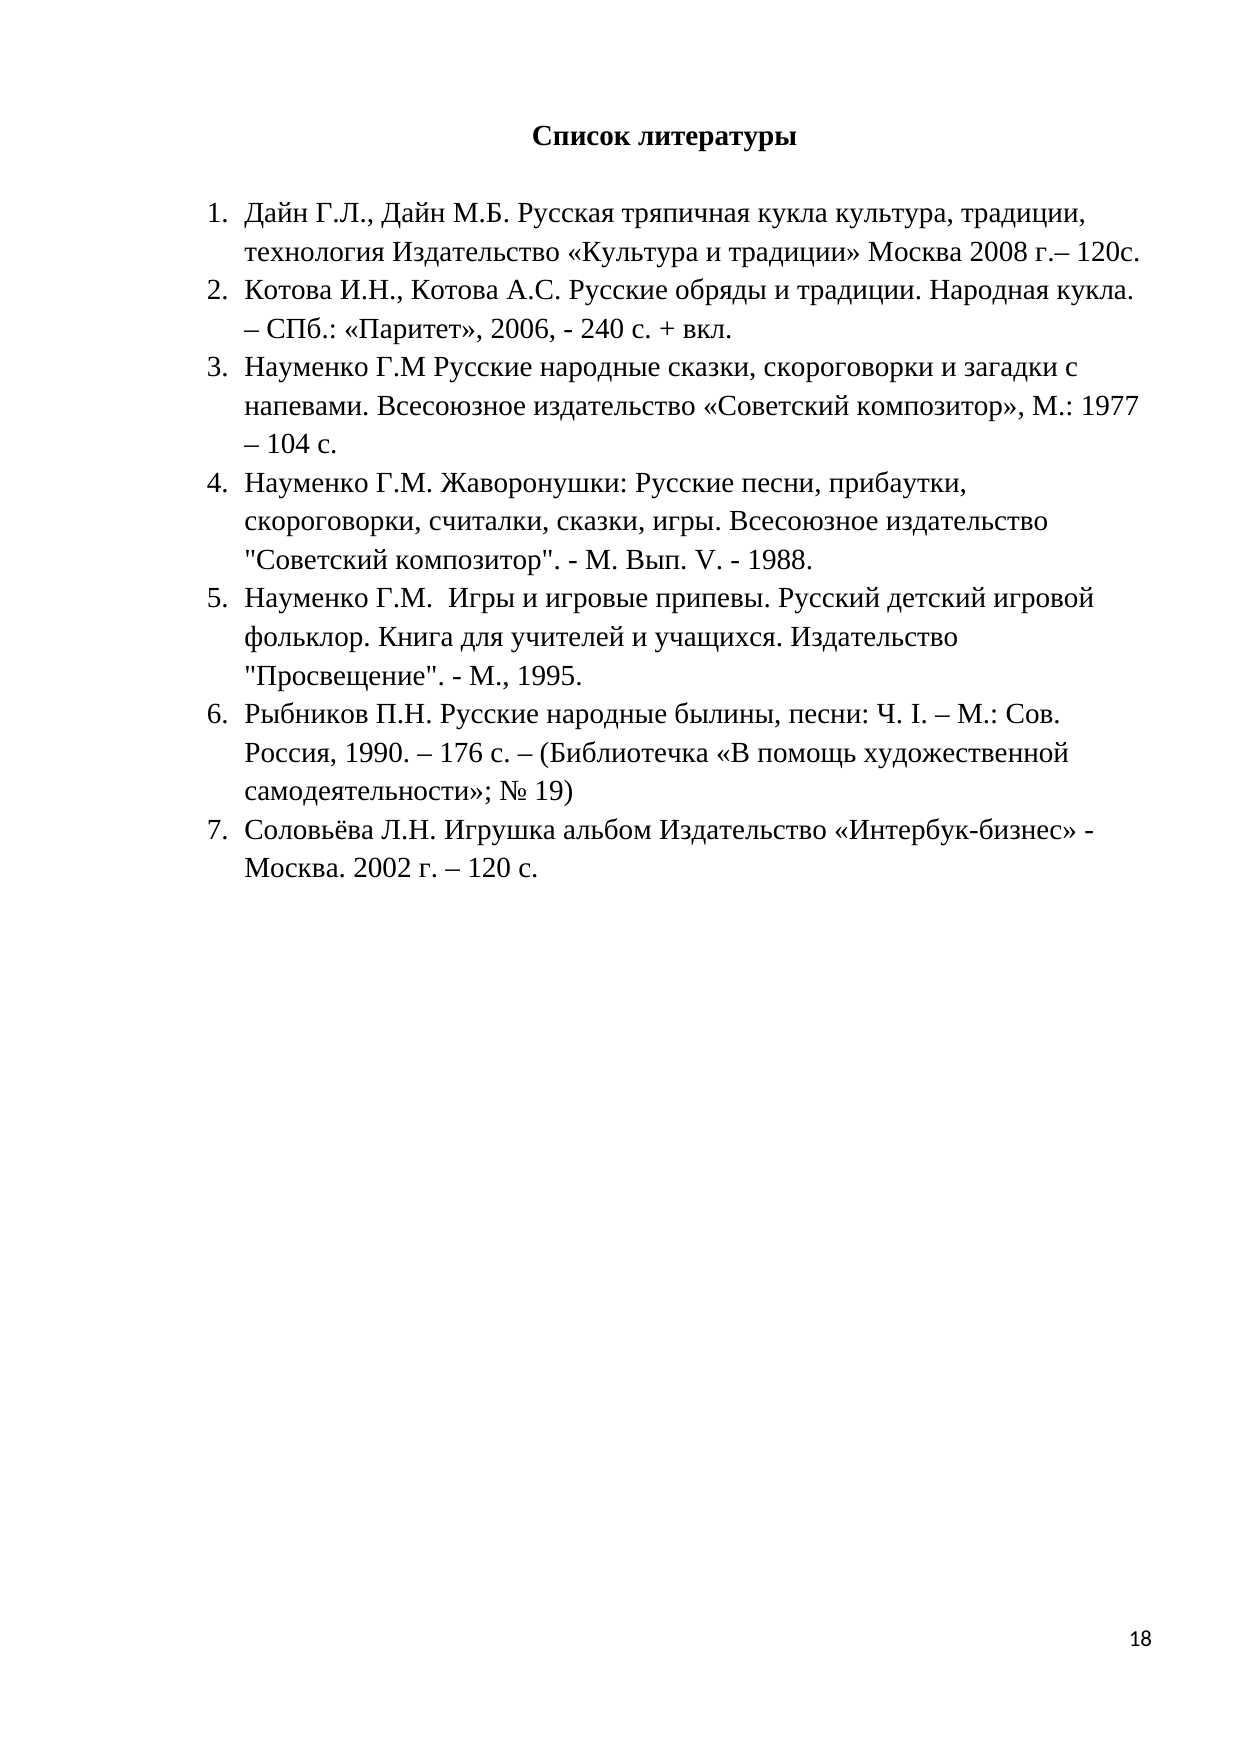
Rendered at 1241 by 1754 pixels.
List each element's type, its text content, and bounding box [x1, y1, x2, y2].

list Дайн Г.Л., Дайн М.Б. Русская тряпичная кукла культура, традиции, технология Издательство «Культура и традиции» Москва .– 120с. [207, 195, 1152, 267]
list Науменко Г.М. Жаворонушки: Русские песни, прибаутки, скороговорки, считалки, сказки, игры. Всесоюзное издательство "Советский композитор". - М. Вып. V. - 1988. [207, 465, 1152, 576]
list Науменко Г.М Русские народные сказки, скороговорки и загадки с напевами. Всесоюзное издательство «Советский композитор», М.: 1977 – 104 с. [207, 349, 1152, 460]
list Соловьёва Л.Н. Игрушка альбом Издательство «Интербук-бизнес» - Москва. . – 120 с. [207, 812, 1152, 884]
list Рыбников П.Н. Русские народные былины, песни: Ч. I. – М.: Сов. Россия, 1990. – 176 с. – (Библиотечка «В помощь художественной самодеятельности»; № 19) [207, 696, 1152, 807]
text Список литературы [177, 118, 1152, 152]
list Науменко Г.М. Игры и игровые припевы. Русский детский игровой фольклор. Книга для учителей и учащихся. Издательство "Просвещение". - М., 1995. [207, 581, 1152, 691]
list Котова И.Н., Котова А.С. Русские обряды и традиции. Народная кукла. – СПб.: «Паритет», 2006, - 240 с. + вкл. [207, 272, 1152, 344]
